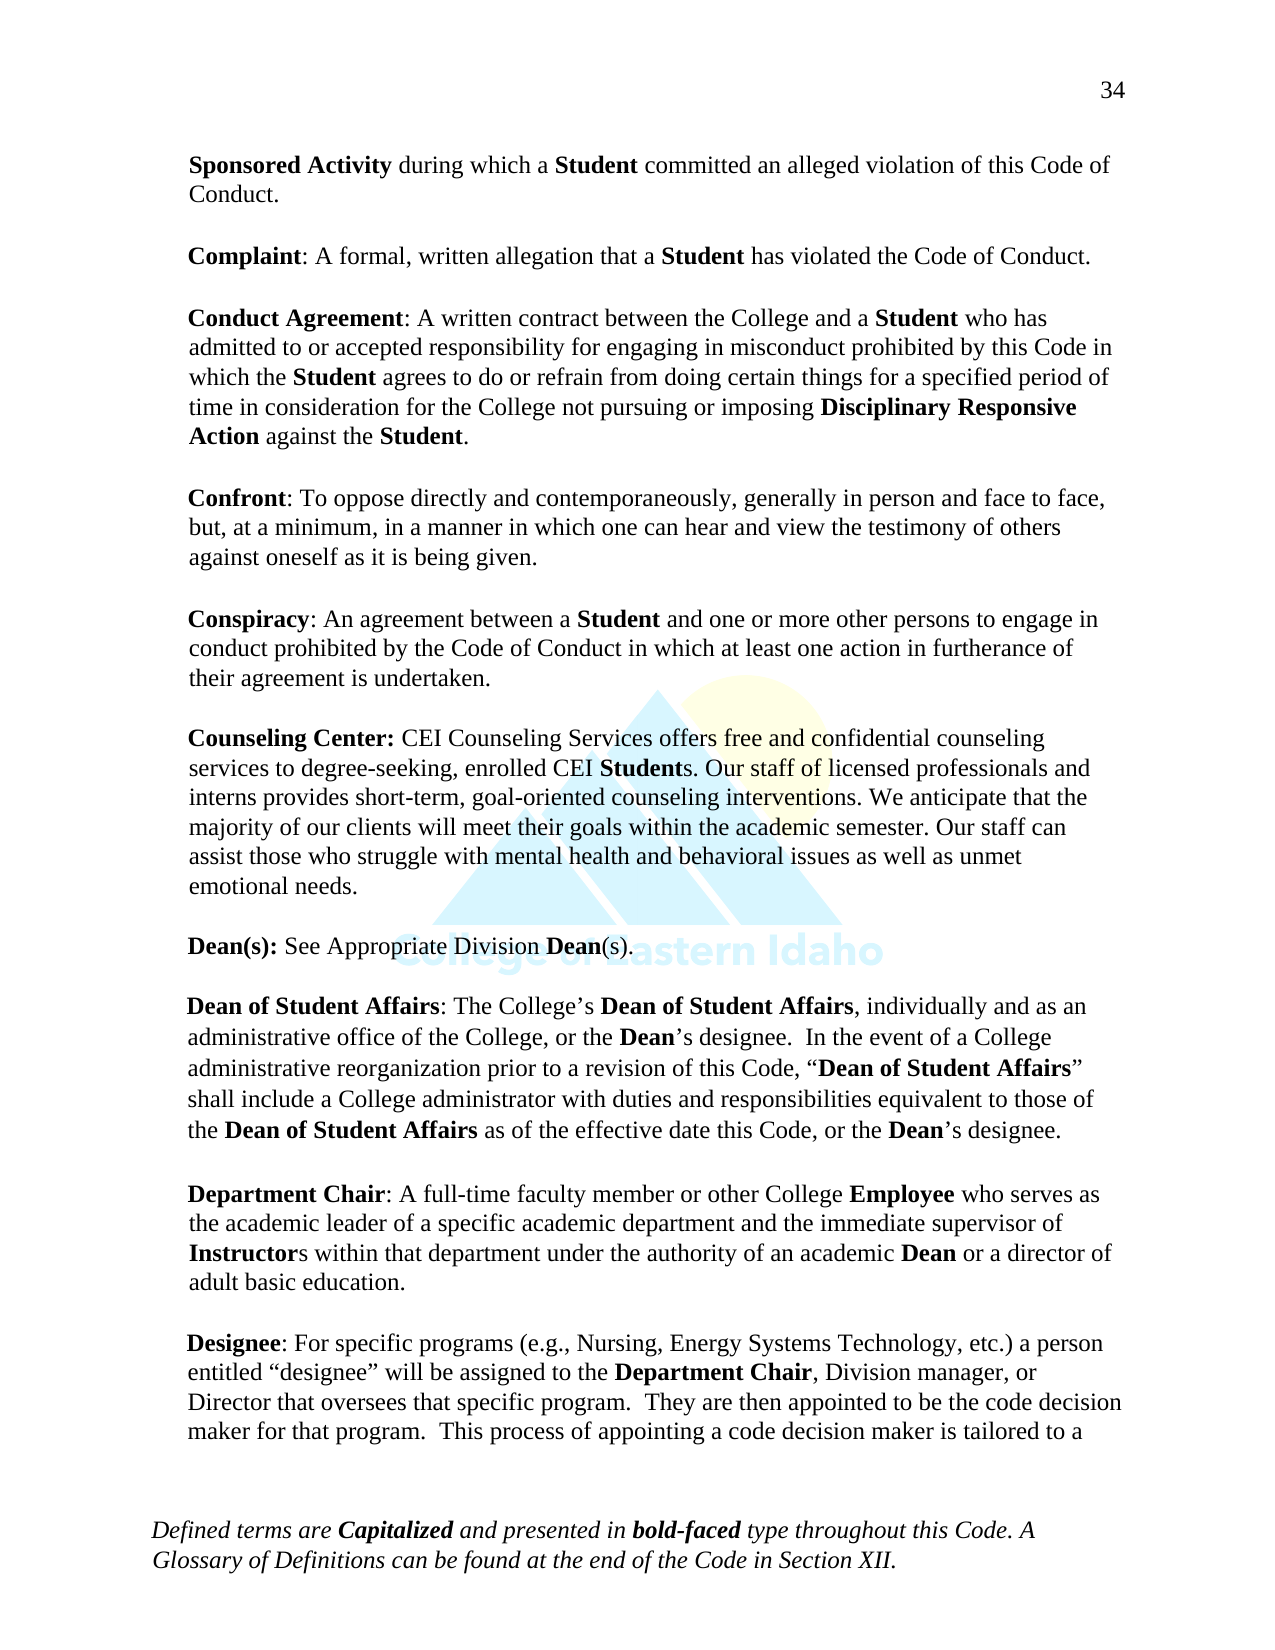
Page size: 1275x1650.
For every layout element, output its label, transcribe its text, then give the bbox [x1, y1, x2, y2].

text Counseling Center: CEI Counseling Services offers free and confidential counseling services to degree-seeking, enrolled CEI Students. Our staff of licensed professionals and interns provides short-term, goal-oriented counseling interventions. We anticipate that the majority of our clients will meet their goals within the academic semester. Our staff can assist those who struggle with mental health and behavioral issues as well as unmet emotional needs. [187, 723, 1124, 900]
text Dean(s): See Appropriate Division Dean(s). [187, 931, 1124, 960]
text Conspiracy: An agreement between a Student and one or more other persons to engage in conduct prohibited by the Code of Conduct in which at least one action in furtherance of their agreement is undertaken. [187, 604, 1124, 692]
text Complaint: A formal, written allegation that a Student has violated the Code of Conduct. [187, 241, 1124, 270]
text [186, 1328, 1125, 1445]
text Conduct Agreement: A written contract between the College and a Student who has admitted to or accepted responsibility for engaging in misconduct prohibited by this Code in which the Student agrees to do or refrain from doing certain things for a specified period of time in consideration for the College not pursuing or imposing Disciplinary Responsive Action against the Student. [187, 303, 1124, 450]
text Department Chair: A full-time faculty member or other College Employee who serves as the academic leader of a specific academic department and the immediate supervisor of Instructors within that department under the authority of an academic Dean or a director of adult basic education. [187, 1179, 1124, 1296]
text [187, 150, 1124, 208]
text Confront: To oppose directly and contemporaneously, generally in person and face to face, but, at a minimum, in a manner in which one can hear and view the testimony of others against oneself as it is being given. [187, 483, 1124, 571]
text Dean of Student Affairs: The College’s Dean of Student Affairs, individually and as an administrative office of the College, or the Dean’s designee. In the event of a College administrative reorganization prior to a revision of this Code, “Dean of Student Affairs” shall include a College administrator with duties and responsibilities equivalent to those of the Dean of Student Affairs as of the effective date this Code, or the Dean’s designee. [186, 991, 1125, 1144]
